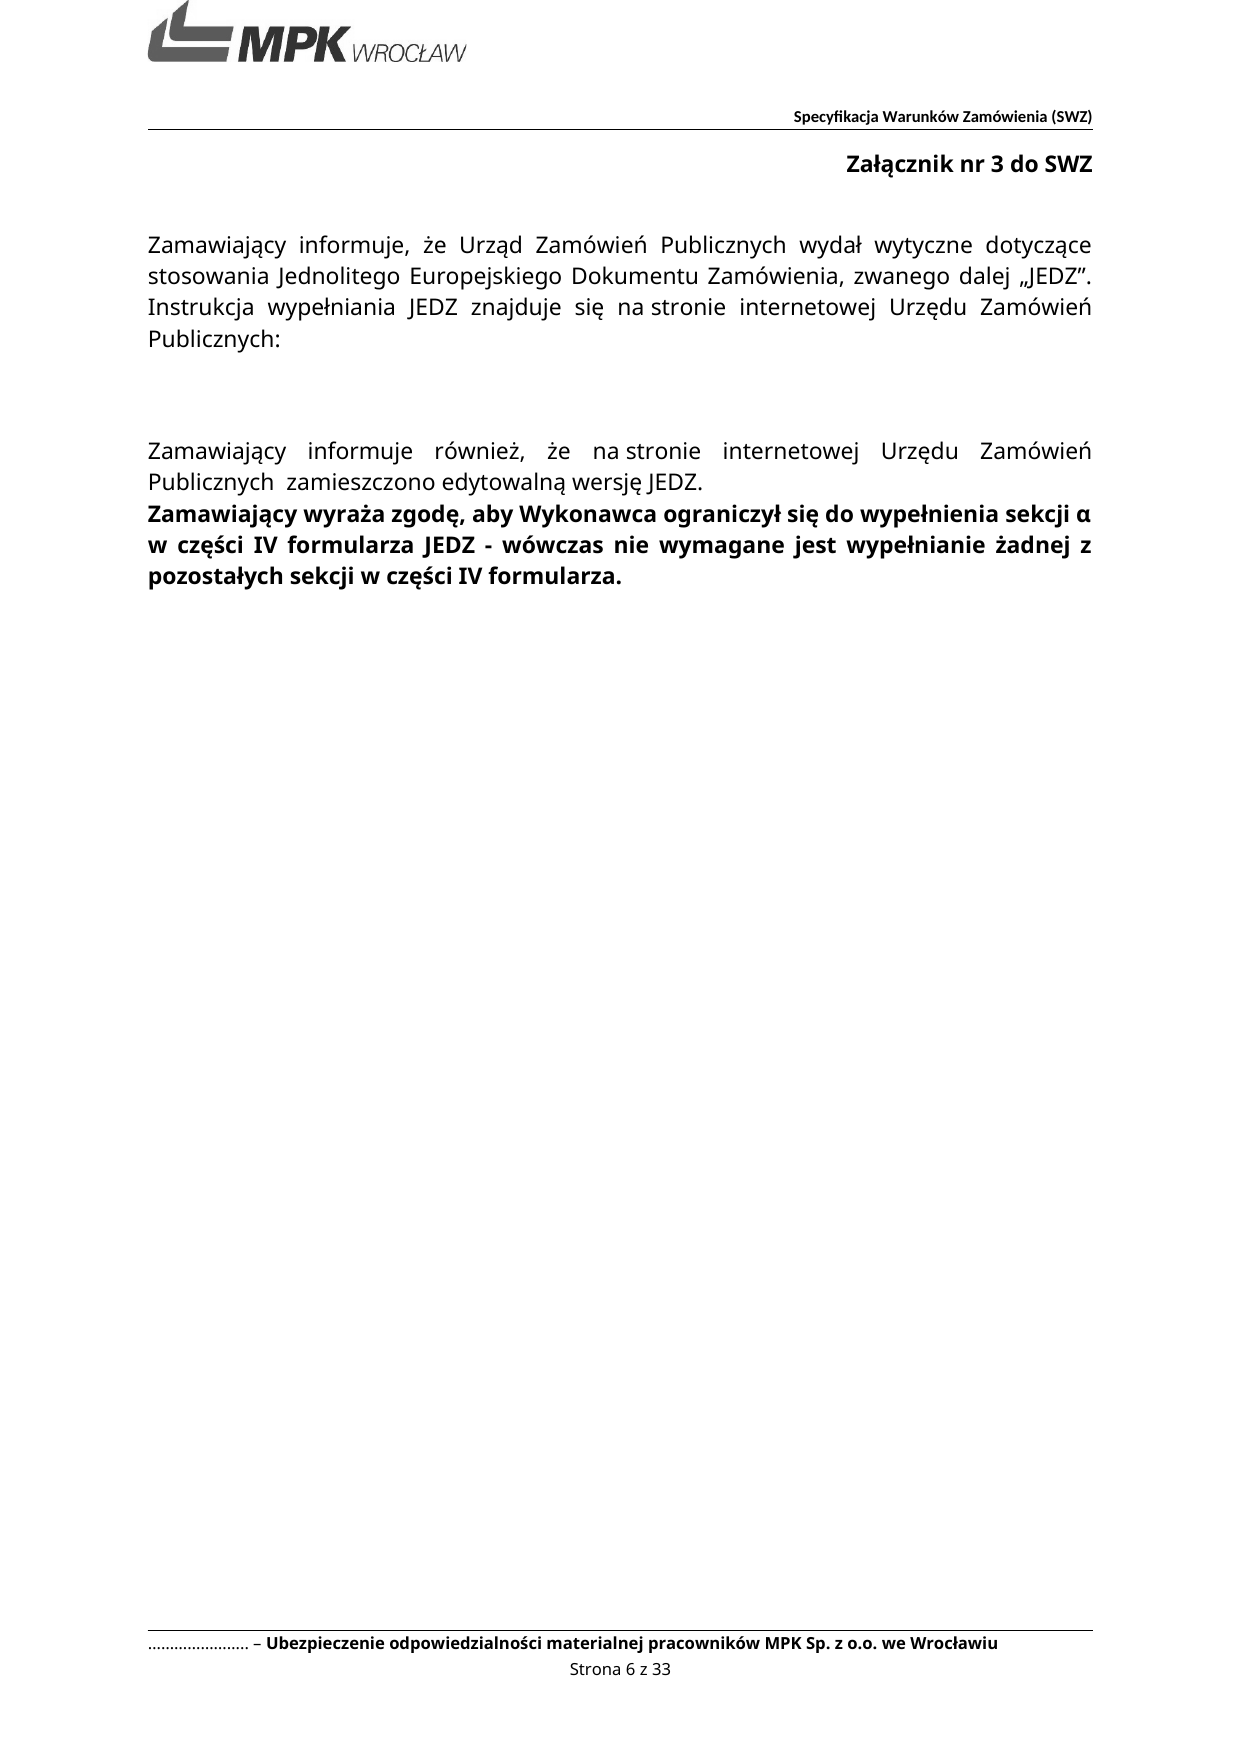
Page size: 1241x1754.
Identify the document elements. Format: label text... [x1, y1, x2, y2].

text Załącznik nr 3 do SWZ [148, 148, 1093, 179]
text Zamawiający wyraża zgodę, aby Wykonawca ograniczył się do wypełnienia sekcji α w części IV formularza JEDZ - wówczas nie wymagane jest wypełnianie żadnej z pozostałych sekcji w części IV formularza. [148, 498, 1093, 591]
text Zamawiający informuje, że Urząd Zamówień Publicznych wydał wytyczne dotyczące stosowania Jednolitego Europejskiego Dokumentu Zamówienia, zwanego dalej „JEDZ”. Instrukcja wypełniania JEDZ znajduje się na stronie internetowej Urzędu Zamówień Publicznych: [148, 229, 1093, 354]
text Zamawiający informuje również, że na stronie internetowej Urzędu Zamówień Publicznychna stronie internetowej Urzędu Zamówień Publicznych zamieszczono edytowalną wersję JEDZ. [148, 435, 1093, 498]
